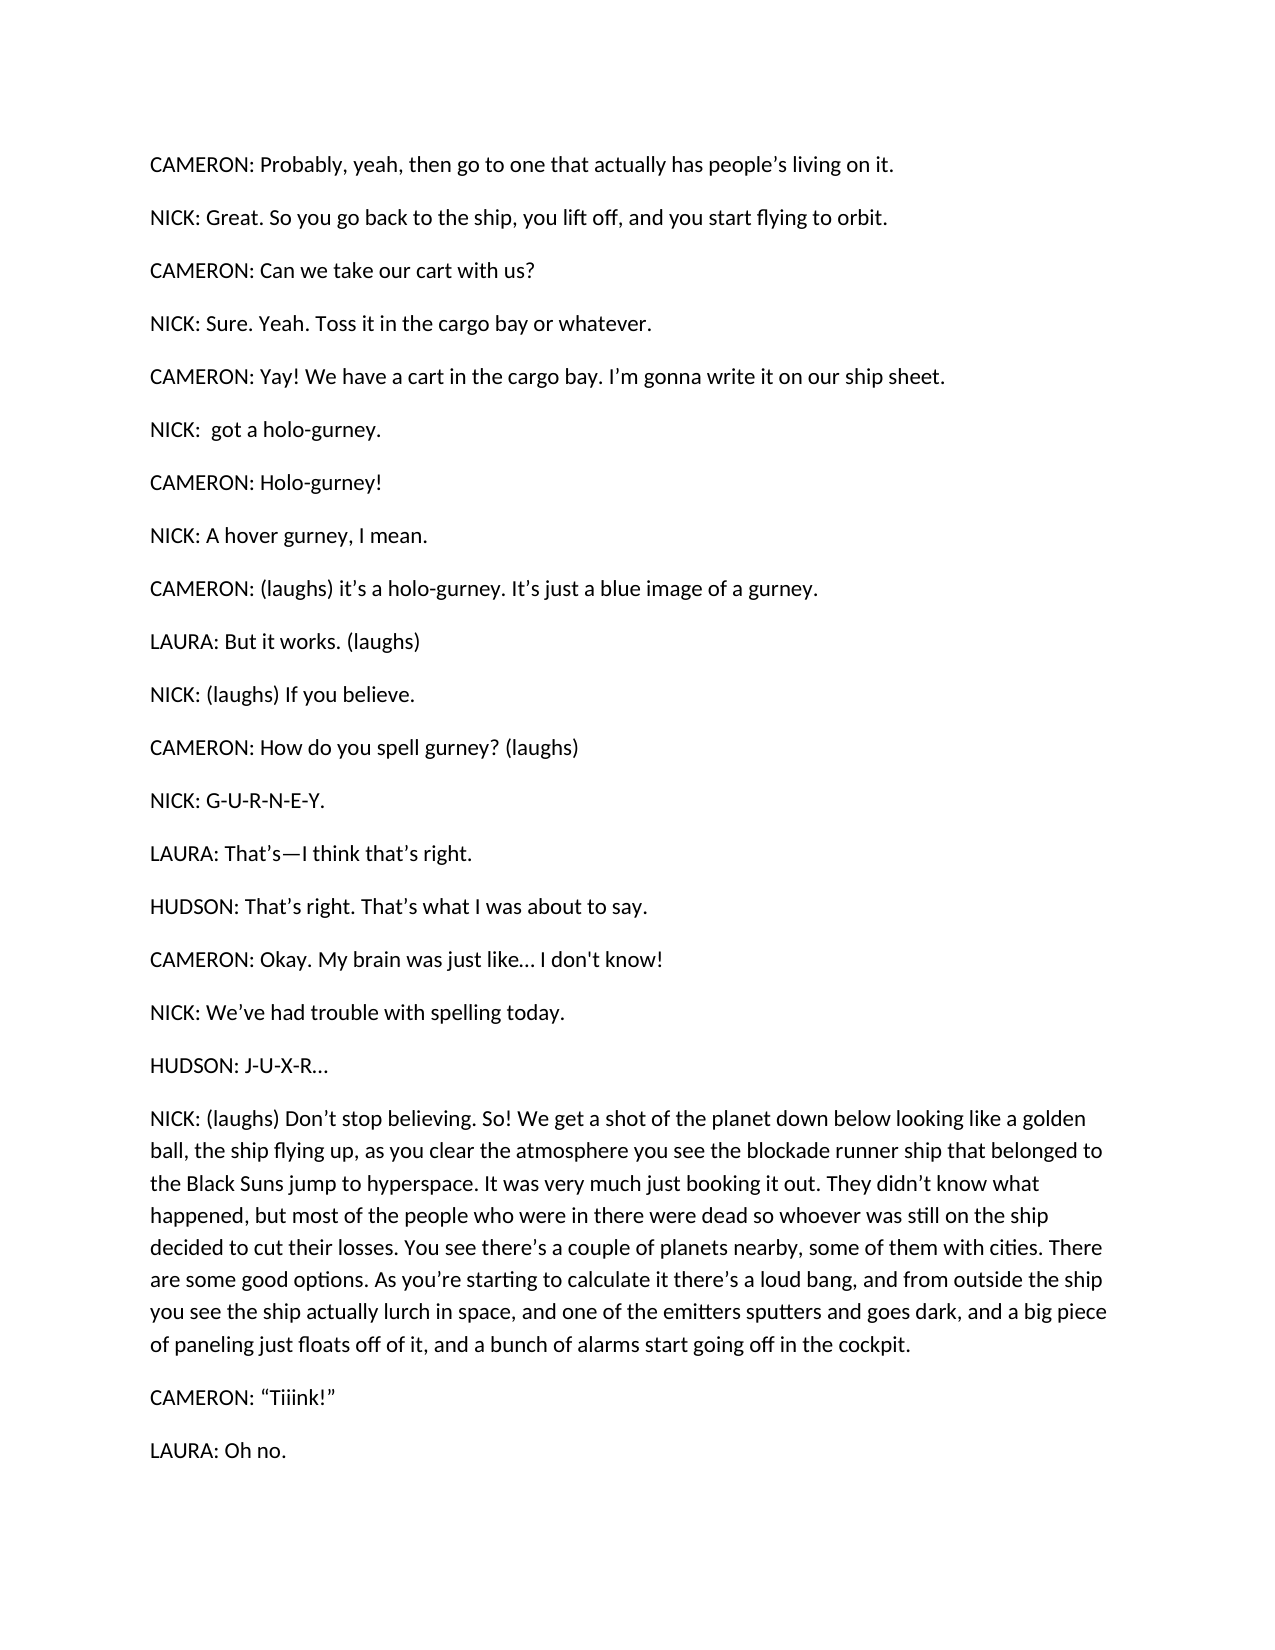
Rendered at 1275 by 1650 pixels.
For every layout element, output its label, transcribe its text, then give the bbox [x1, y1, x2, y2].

text NICK: (laughs) If you believe. [150, 680, 1125, 708]
text CAMERON: Probably, yeah, then go to one that actually has people’s living on it. [150, 150, 1125, 178]
text CAMERON: Can we take our cart with us? [150, 256, 1125, 284]
text CAMERON: Holo-gurney! [150, 468, 1125, 496]
text CAMERON: Yay! We have a cart in the cargo bay. I’m gonna write it on our ship sheet. [150, 362, 1125, 390]
text CAMERON: How do you spell gurney? (laughs) [150, 733, 1125, 761]
text CAMERON: “Tiiink!” [150, 1383, 1125, 1411]
text NICK: (laughs) Don’t stop believing. So! We get a shot of the planet down below looking like a golden ball, the ship flying up, as you clear the atmosphere you see the blockade runner ship that belonged to the Black Suns jump to hyperspace. It was very much just booking it out. They didn’t know what happened, but most of the people who were in there were dead so whoever was still on the ship decided to cut their losses. You see there’s a couple of planets nearby, some of them with cities. There are some good options. As you’re starting to calculate it there’s a loud bang, and from outside the ship you see the ship actually lurch in space, and one of the emitters sputters and goes dark, and a big piece of paneling just floats off of it, and a bunch of alarms start going off in the cockpit. [150, 1104, 1125, 1358]
text NICK: We’ve had trouble with spelling today. [150, 998, 1125, 1026]
text NICK: G-U-R-N-E-Y. [150, 786, 1125, 814]
text HUDSON: J-U-X-R… [150, 1051, 1125, 1079]
text NICK: A hover gurney, I mean. [150, 521, 1125, 549]
text NICK: got a holo-gurney. [150, 415, 1125, 443]
text LAURA: That’s—I think that’s right. [150, 839, 1125, 867]
text NICK: Sure. Yeah. Toss it in the cargo bay or whatever. [150, 309, 1125, 337]
text HUDSON: That’s right. That’s what I was about to say. [150, 892, 1125, 920]
text LAURA: Oh no. [150, 1436, 1125, 1464]
text CAMERON: Okay. My brain was just like… I don't know! [150, 945, 1125, 973]
text LAURA: But it works. (laughs) [150, 627, 1125, 655]
text CAMERON: (laughs) it’s a holo-gurney. It’s just a blue image of a gurney. [150, 574, 1125, 602]
text NICK: Great. So you go back to the ship, you lift off, and you start flying to orbit. [150, 203, 1125, 231]
